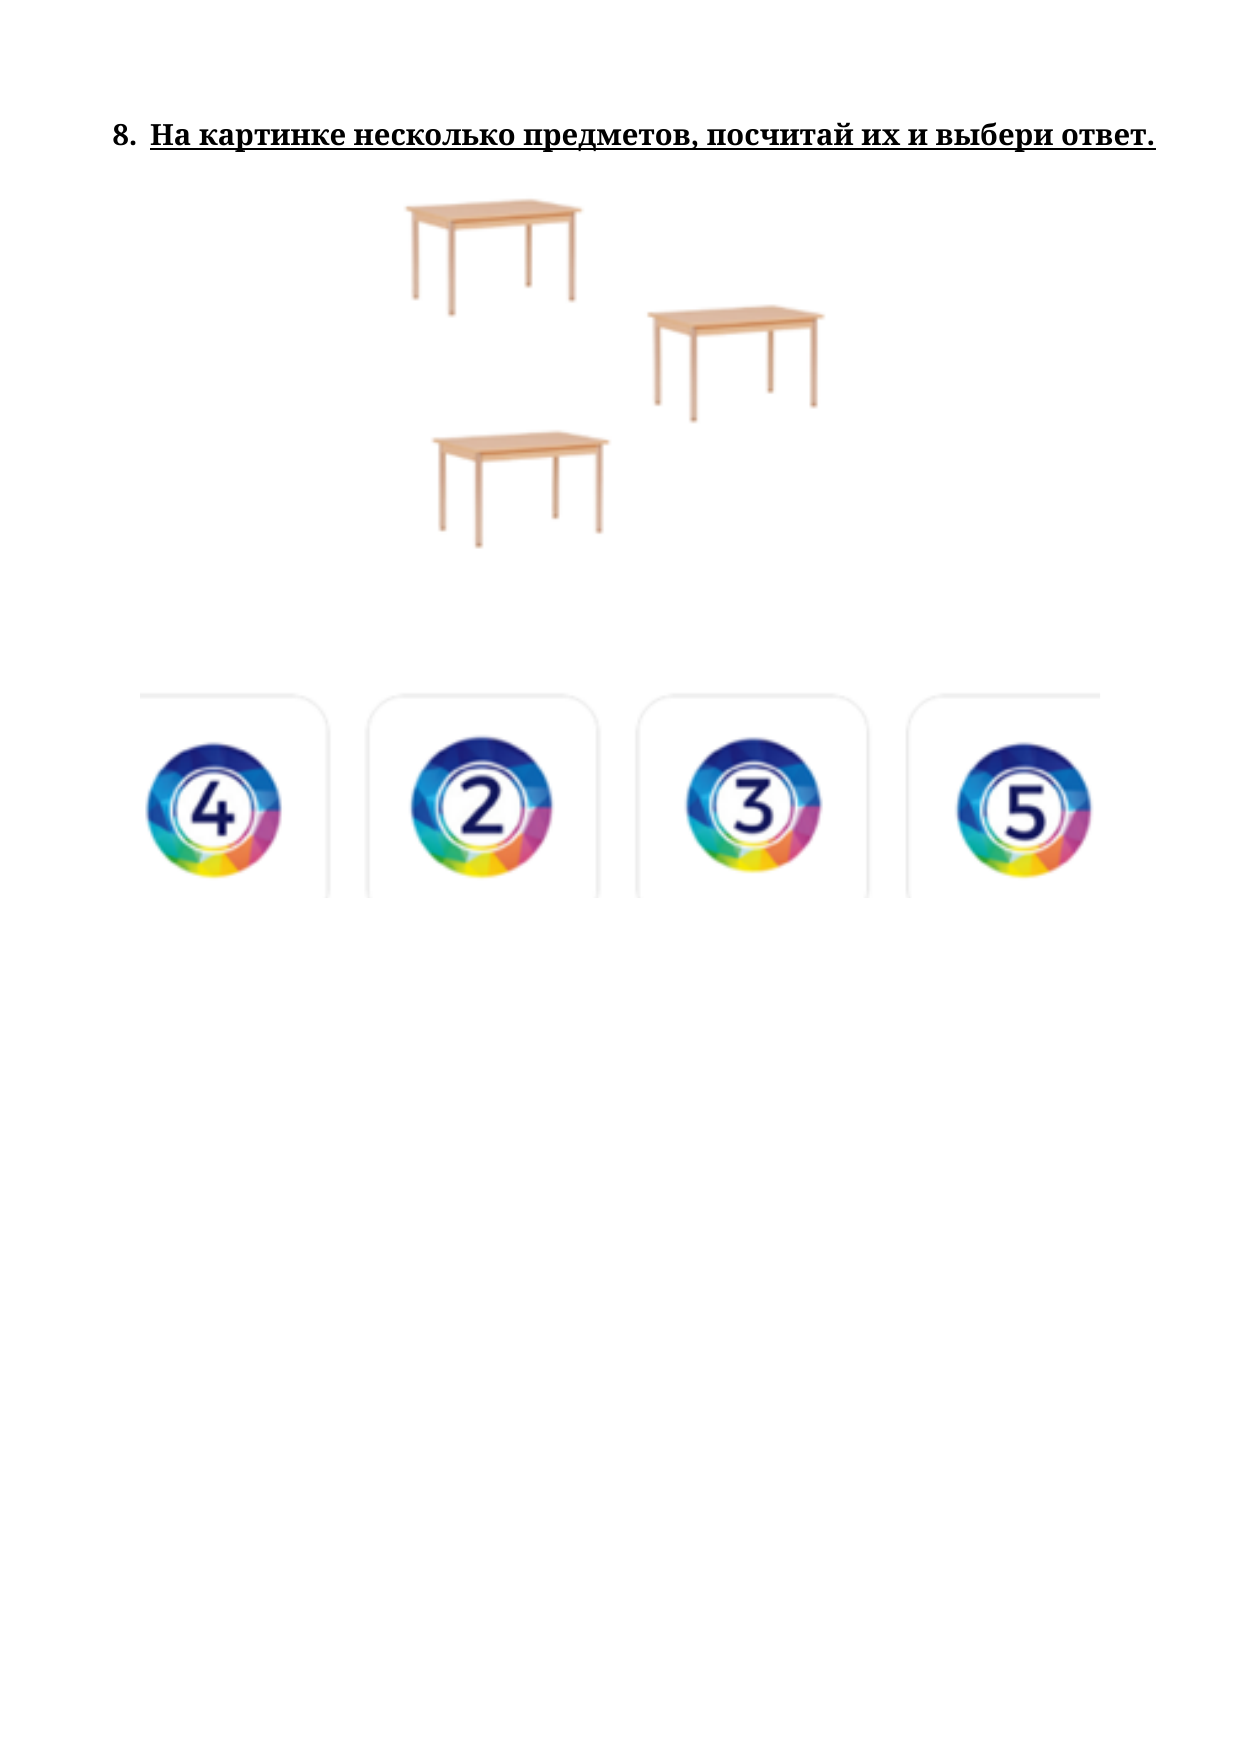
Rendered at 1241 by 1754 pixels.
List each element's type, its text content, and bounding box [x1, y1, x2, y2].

picture [140, 194, 1101, 898]
list На картинке несколько предметов, посчитай их и выбери ответ. [112, 115, 1165, 154]
